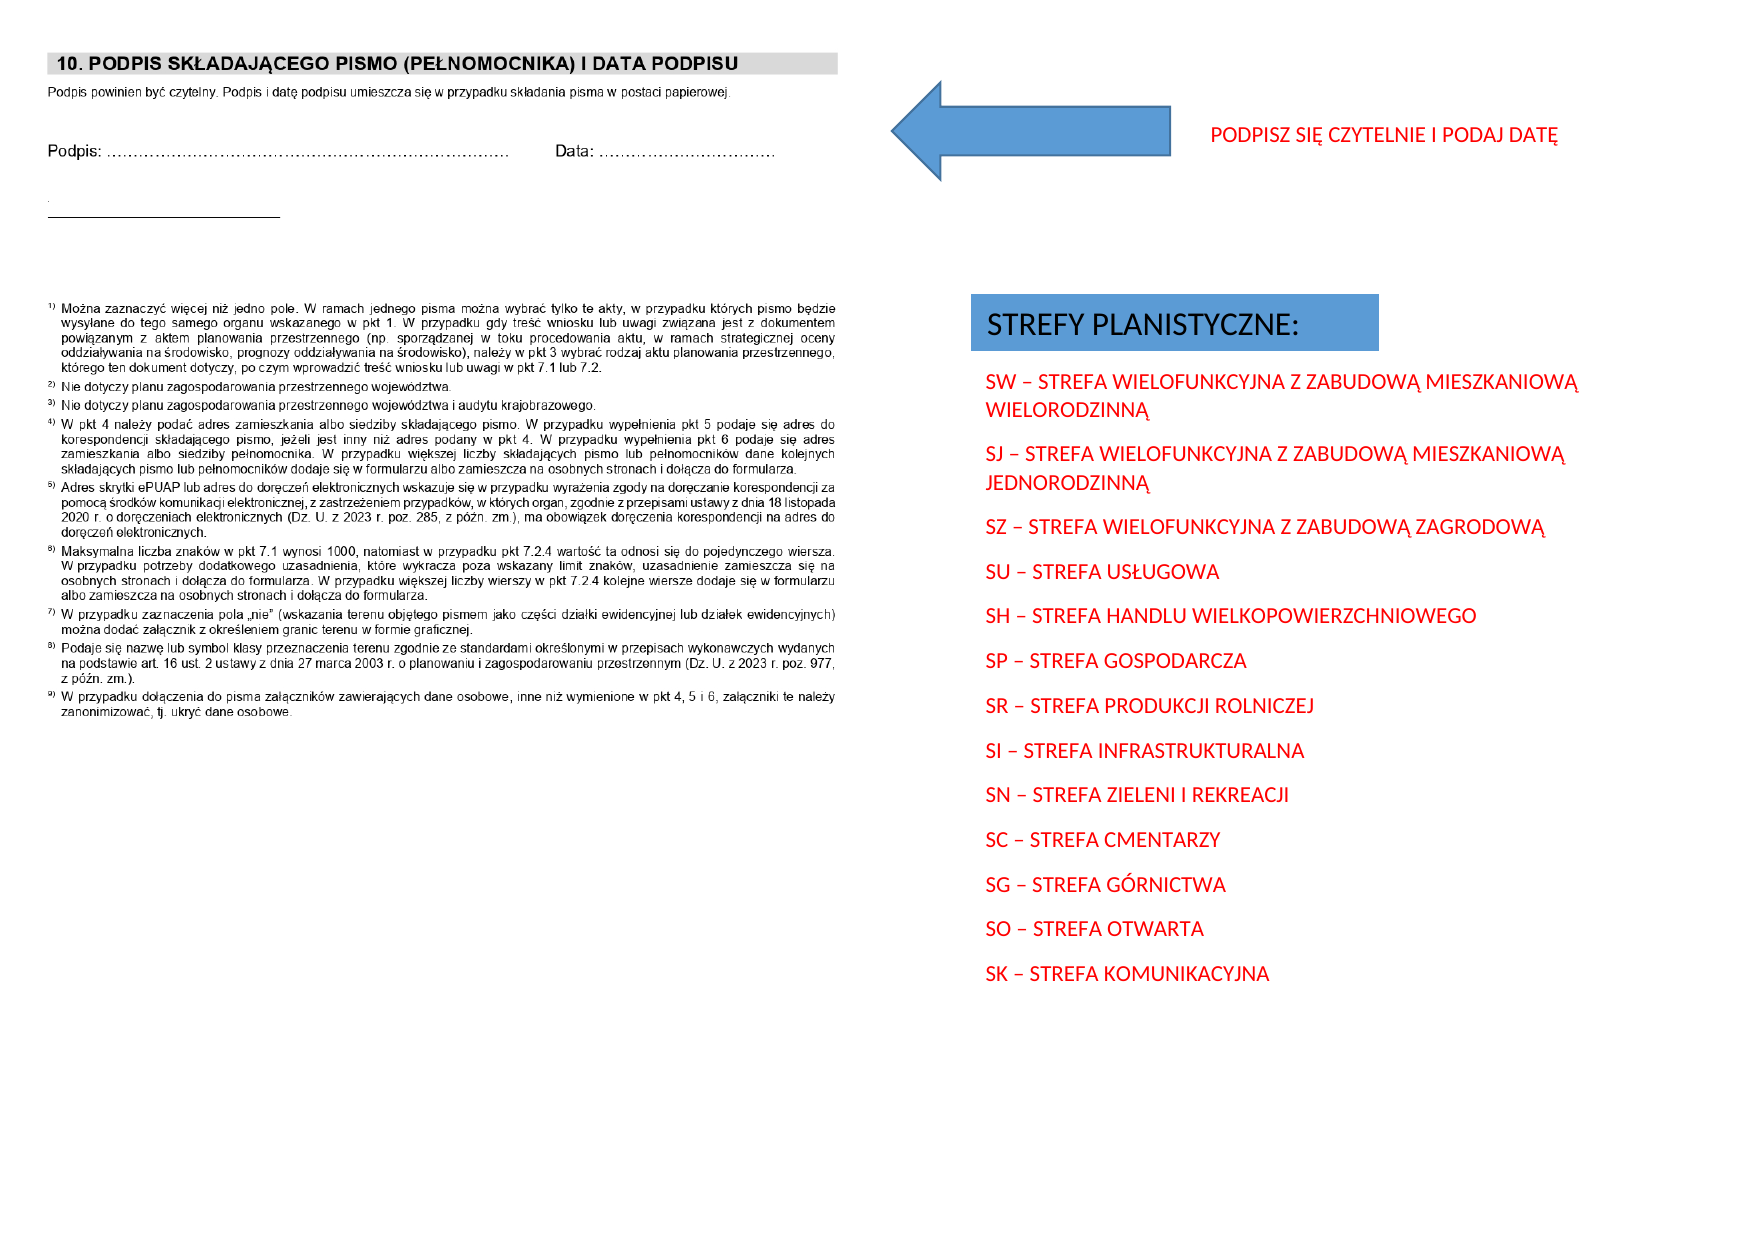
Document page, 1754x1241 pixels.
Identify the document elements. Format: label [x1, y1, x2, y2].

picture [47, 47, 840, 1193]
